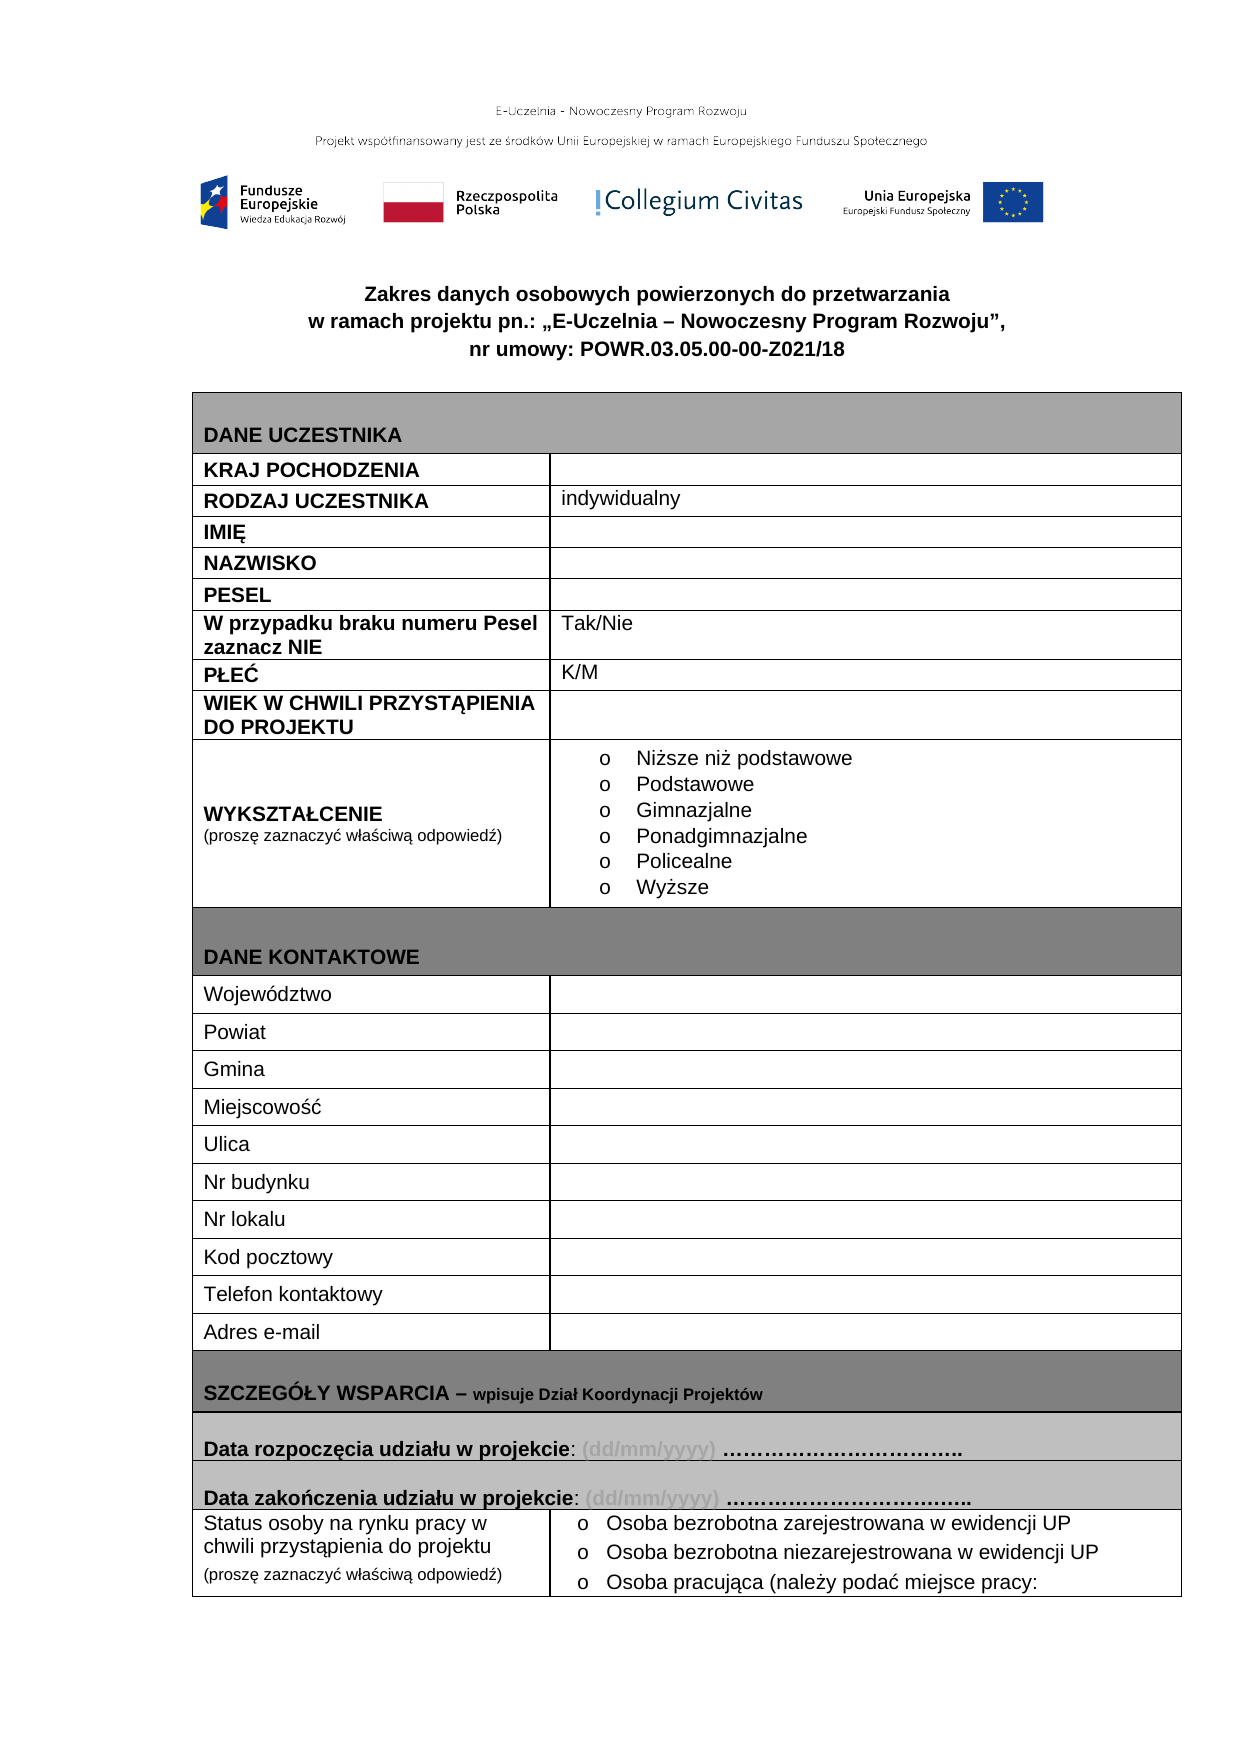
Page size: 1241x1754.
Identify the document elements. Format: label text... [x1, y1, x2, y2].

table_cell WIEK W CHWILI PRZYSTĄPIENIA DO PROJEKTU [193, 691, 549, 739]
table_cell Data rozpoczęcia udziału w projekcie: (dd/mm/yyyy) …………………………….. [193, 1413, 1181, 1460]
table_cell Nr budynku [193, 1164, 549, 1200]
table_cell Województwo [193, 976, 549, 1012]
table_cell [551, 548, 1181, 578]
table_cell Data zakończenia udziału w projekcie: (dd/mm/yyyy) ………………………….….. [193, 1461, 1181, 1509]
table_cell [551, 976, 1181, 1012]
table_cell SZCZEGÓŁY WSPARCIA – wpisuje Dział Koordynacji Projektów [193, 1351, 1181, 1411]
table_cell PŁEĆ [193, 660, 549, 690]
table_cell indywidualny [551, 486, 1181, 516]
table_cell [551, 1276, 1181, 1312]
table_cell [551, 691, 1181, 739]
table_cell Telefon kontaktowy [193, 1276, 549, 1312]
table_cell WYKSZTAŁCENIE (proszę zaznaczyć właściwą odpowiedź) [193, 740, 549, 907]
table_cell Kod pocztowy [193, 1239, 549, 1275]
table_header DANE UCZESTNIKA [193, 393, 1181, 453]
table_cell Powiat [193, 1014, 549, 1050]
text nr umowy: POWR.03.05.00-00-Z021/18 [148, 337, 1093, 361]
table_cell [551, 1089, 1181, 1125]
table_cell Tak/Nie [551, 611, 1181, 658]
table_cell RODZAJ UCZESTNIKA [193, 486, 549, 516]
table_cell NAZWISKO [193, 548, 549, 578]
table_cell [551, 454, 1181, 484]
table_cell [551, 579, 1181, 609]
table_cell [551, 1239, 1181, 1275]
table_cell [551, 1164, 1181, 1200]
table_cell Niższe niż podstawowe Podstawowe Gimnazjalne Ponadgimnazjalne Policealne Wyższe [551, 740, 1181, 907]
table_cell [551, 1051, 1181, 1087]
table_cell Adres e-mail [193, 1314, 549, 1350]
table_cell [551, 1014, 1181, 1050]
table_cell W przypadku braku numeru Pesel zaznacz NIE [193, 611, 549, 658]
table_cell [551, 1201, 1181, 1237]
picture [147, 73, 1093, 254]
table_cell KRAJ POCHODZENIA [193, 454, 549, 484]
table_cell Status osoby na rynku pracy w chwili przystąpienia do projektu (proszę zaznaczyć właściwą odpowiedź) [193, 1510, 549, 1596]
table_cell K/M [551, 660, 1181, 690]
table_cell [551, 1126, 1181, 1162]
table_cell [551, 517, 1181, 547]
table_cell Miejscowość [193, 1089, 549, 1125]
table_cell PESEL [193, 579, 549, 609]
table_cell Ulica [193, 1126, 549, 1162]
table_cell [551, 1314, 1181, 1350]
table_cell Gmina [193, 1051, 549, 1087]
table_cell DANE KONTAKTOWE [193, 908, 1181, 975]
text w ramach projektu pn.: „E-Uczelnia – Nowoczesny Program Rozwoju”, [148, 309, 1093, 333]
table_cell Nr lokalu [193, 1201, 549, 1237]
text Zakres danych osobowych powierzonych do przetwarzania [148, 282, 1093, 306]
table_cell IMIĘ [193, 517, 549, 547]
